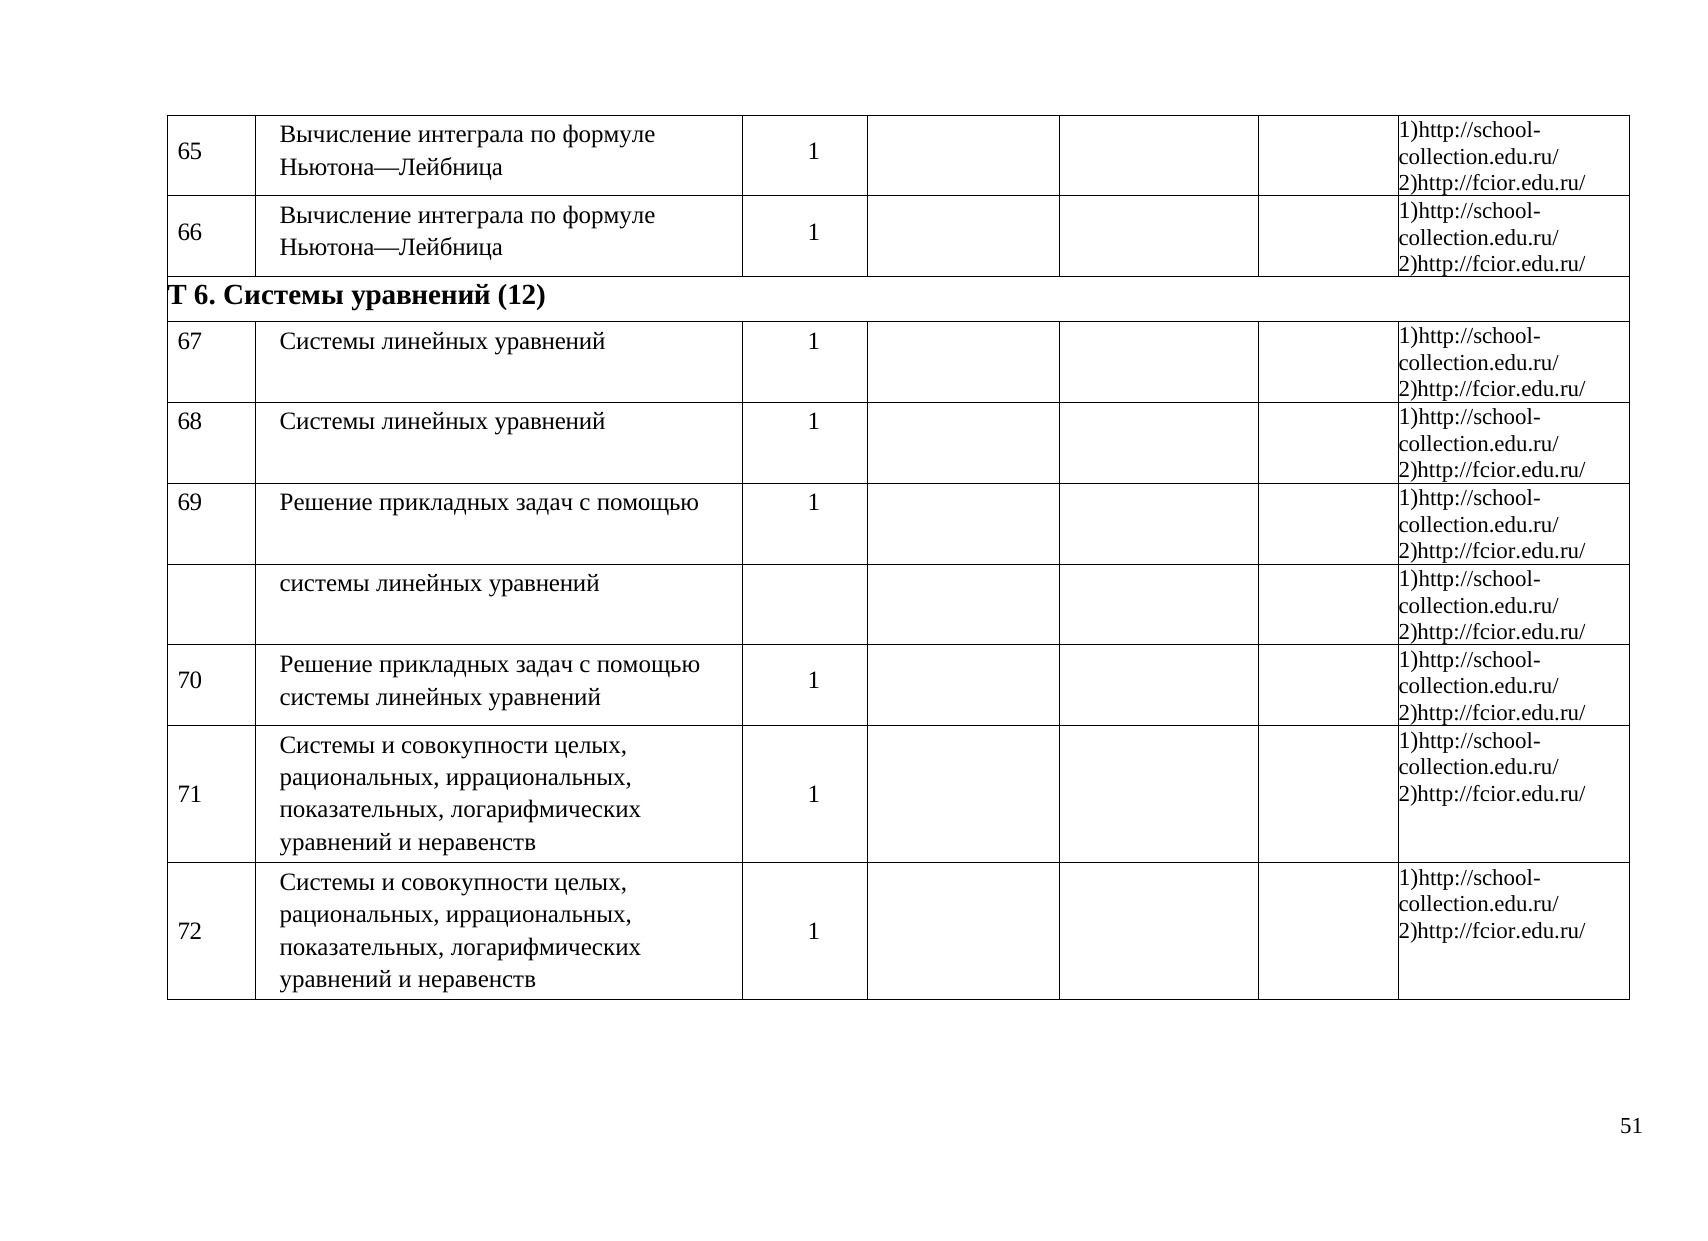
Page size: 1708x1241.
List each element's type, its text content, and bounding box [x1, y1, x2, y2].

table_cell Решение прикладных задач с помощью [256, 484, 742, 563]
table_cell [868, 645, 1059, 725]
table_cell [256, 863, 742, 999]
table_cell [1259, 726, 1398, 862]
table_cell [1259, 322, 1398, 402]
table_cell 1 [743, 726, 867, 862]
table_cell Системы линейных уравнений [256, 322, 742, 402]
table_cell [1060, 322, 1258, 402]
table_cell 66 [168, 196, 255, 276]
table_cell [743, 565, 867, 644]
table_cell [1259, 196, 1398, 276]
table_cell 70 [168, 645, 255, 725]
table_cell [1060, 645, 1258, 725]
table_cell [868, 403, 1059, 483]
table_cell 1)http://school-collection.edu.ru/ 2)http://fcior.edu.ru/ [1399, 645, 1629, 725]
table_cell [868, 726, 1059, 862]
table_cell 1 [743, 322, 867, 402]
table_cell Т 6. Системы уравнений (12) [168, 277, 1629, 321]
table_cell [256, 116, 742, 195]
table_cell 1 [743, 403, 867, 483]
table_cell [1060, 403, 1258, 483]
table_cell Решение прикладных задач с помощью системы линейных уравнений [256, 645, 742, 725]
table_cell 1)http://school-collection.edu.ru/ 2)http://fcior.edu.ru/ [1399, 726, 1629, 862]
table_cell 1 [743, 863, 867, 999]
table_cell 72 [168, 863, 255, 999]
table_cell [868, 322, 1059, 402]
table_cell 1)http://school-collection.edu.ru/ 2)http://fcior.edu.ru/ [1399, 403, 1629, 483]
table_cell [1259, 863, 1398, 999]
table_cell [868, 484, 1059, 563]
table_cell [868, 863, 1059, 999]
table_cell [1259, 403, 1398, 483]
table_cell 69 [168, 484, 255, 563]
table_cell [1060, 196, 1258, 276]
table_cell 1 [743, 645, 867, 725]
table_cell Системы линейных уравнений [256, 403, 742, 483]
table_cell [1060, 726, 1258, 862]
table_cell [1060, 565, 1258, 644]
table_cell 1)http://school-collection.edu.ru/ 2)http://fcior.edu.ru/ [1399, 484, 1629, 563]
table_cell 65 [168, 116, 255, 195]
table_cell [1060, 863, 1258, 999]
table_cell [1399, 116, 1629, 195]
table_cell [1259, 484, 1398, 563]
table_cell [868, 116, 1059, 195]
table_cell 1 [743, 196, 867, 276]
table_cell [168, 565, 255, 644]
table_cell [868, 565, 1059, 644]
table_cell 71 [168, 726, 255, 862]
table_cell 1 [743, 484, 867, 563]
table_cell системы линейных уравнений [256, 565, 742, 644]
table_cell 1)http://school-collection.edu.ru/ 2)http://fcior.edu.ru/ [1399, 565, 1629, 644]
table_cell 67 [168, 322, 255, 402]
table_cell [256, 196, 742, 276]
table_cell [1259, 645, 1398, 725]
table_cell [1060, 484, 1258, 563]
table_cell 1 [743, 116, 867, 195]
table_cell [1399, 196, 1629, 276]
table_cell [1399, 863, 1629, 999]
table_cell [868, 196, 1059, 276]
table_cell Системы и совокупности целых, рациональных, иррациональных, показательных, логарифмических уравнений и неравенств [256, 726, 742, 862]
table_cell [1259, 116, 1398, 195]
table_cell 1)http://school-collection.edu.ru/ 2)http://fcior.edu.ru/ [1399, 322, 1629, 402]
table_cell [1259, 565, 1398, 644]
table_cell 68 [168, 403, 255, 483]
table_cell [1060, 116, 1258, 195]
